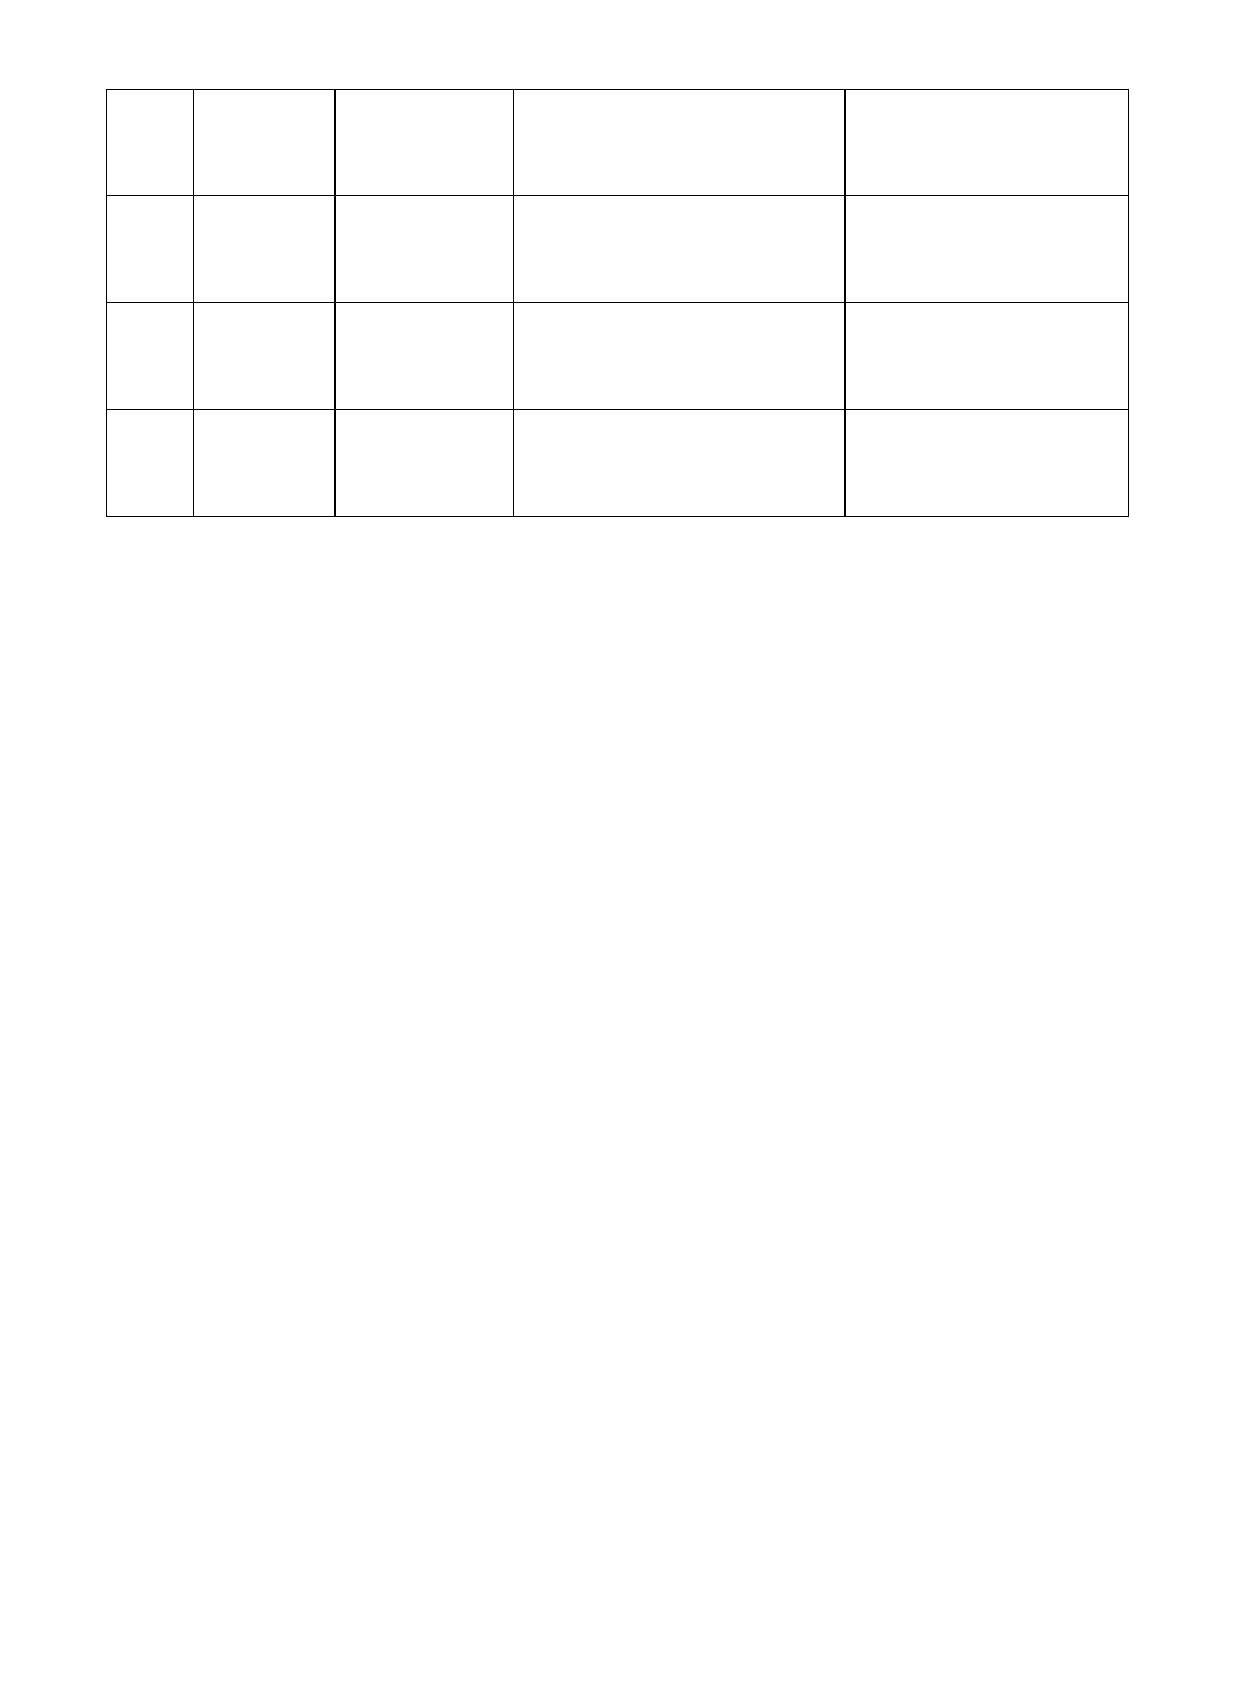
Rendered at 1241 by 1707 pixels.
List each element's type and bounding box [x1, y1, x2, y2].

table_cell [514, 303, 844, 409]
table_cell [107, 303, 193, 409]
table_cell [846, 90, 1128, 195]
table_cell [194, 303, 334, 409]
table_cell [336, 303, 513, 409]
table_cell [336, 196, 513, 302]
table_cell [846, 303, 1128, 409]
table_cell [514, 410, 844, 516]
table_cell [107, 196, 193, 302]
table_cell [336, 410, 513, 516]
table_cell [514, 90, 844, 195]
table_cell [107, 410, 193, 516]
table_cell [336, 90, 513, 195]
table_cell [194, 90, 334, 195]
table_cell [846, 196, 1128, 302]
table_cell [846, 410, 1128, 516]
table_cell [107, 90, 193, 195]
table_cell [194, 410, 334, 516]
table_cell [514, 196, 844, 302]
table_cell [194, 196, 334, 302]
